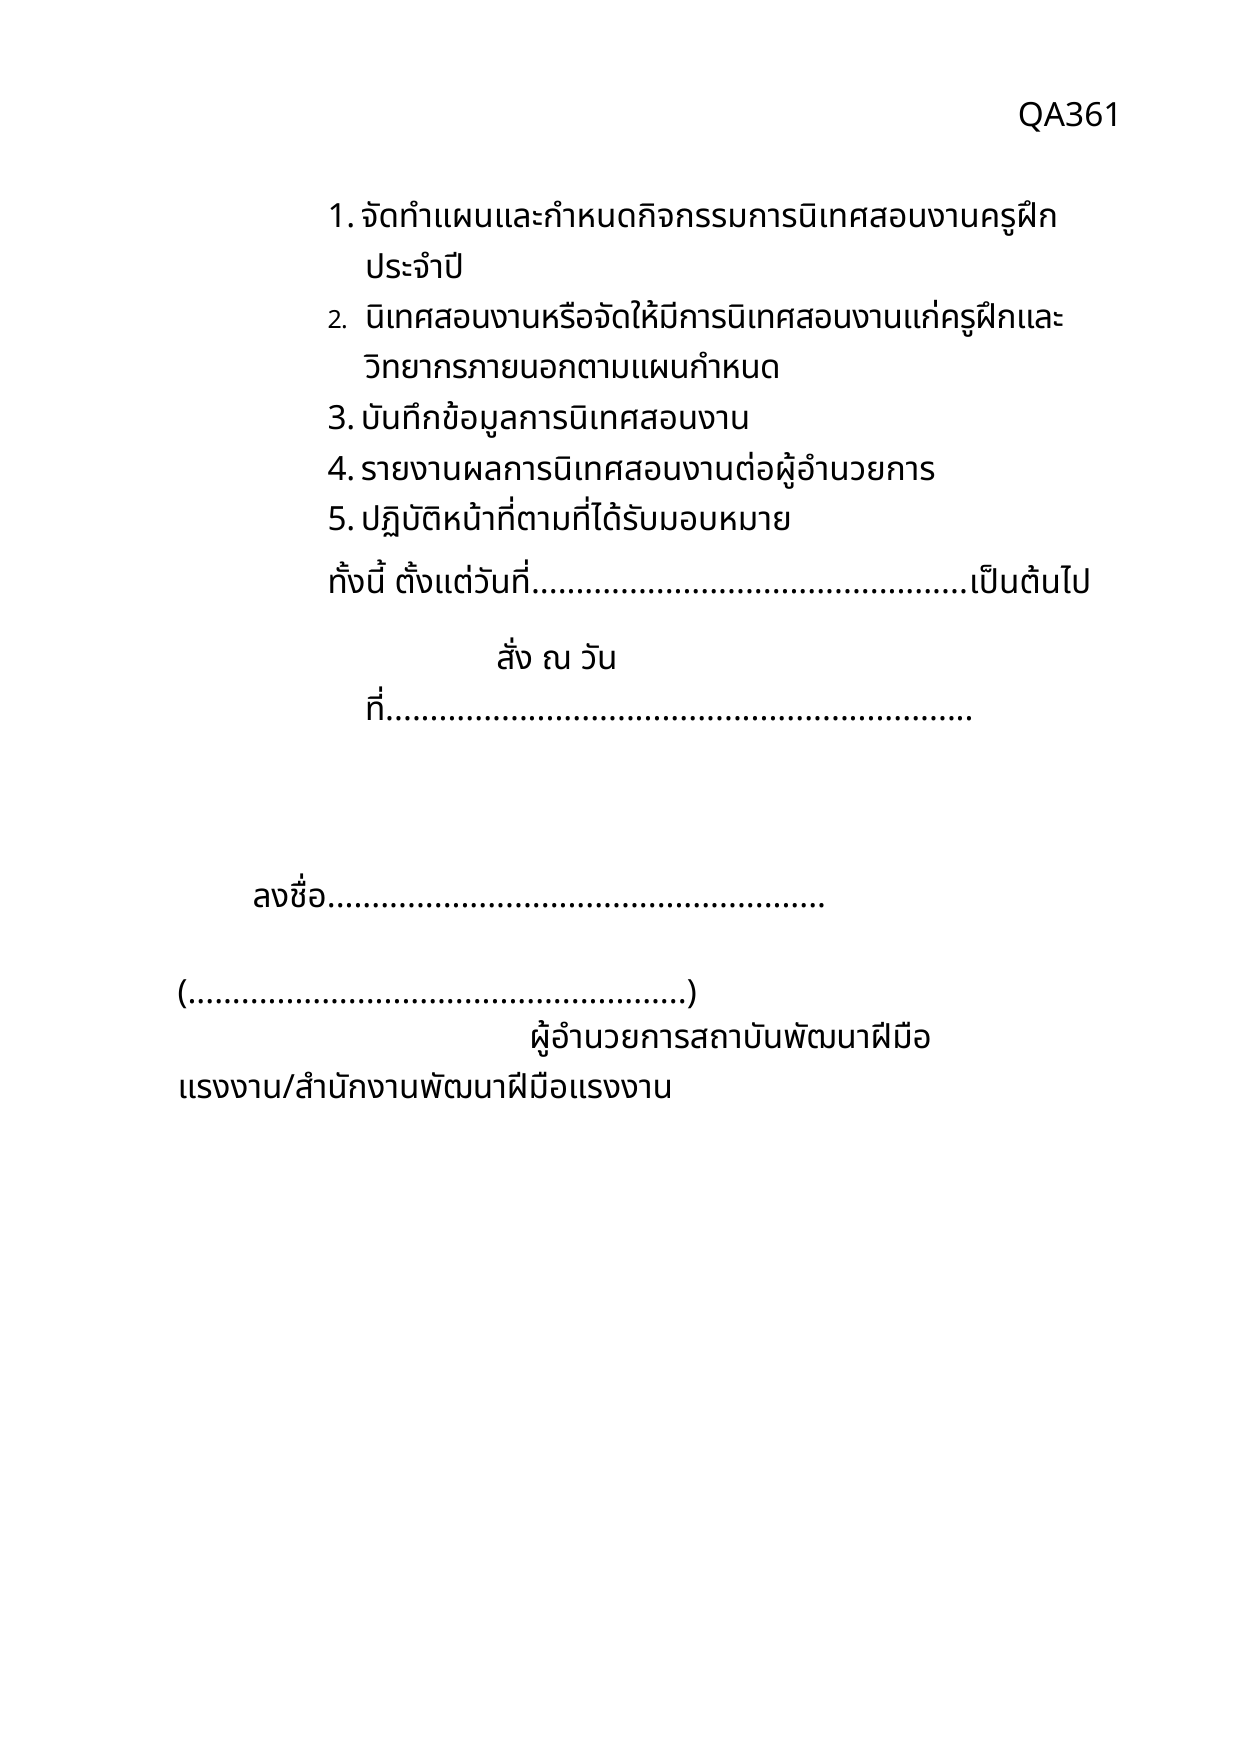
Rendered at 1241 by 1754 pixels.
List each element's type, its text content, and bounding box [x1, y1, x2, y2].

list สั่ง ณ วันที่.................................................................. [365, 634, 1122, 735]
text ทั้งนี้ ตั้งแต่วันที่.................................................เป็นต้นไป [327, 558, 1122, 609]
list (........................................................) [177, 922, 1122, 1013]
list รายงานผลการนิเทศสอนงานต่อผู้อำนวยการ [327, 444, 1122, 495]
list ผู้อำนวยการสถาบันพัฒนาฝีมือแรงงาน/สำนักงานพัฒนาฝีมือแรงงาน [177, 1013, 1122, 1114]
list บันทึกข้อมูลการนิเทศสอนงาน [327, 394, 1122, 444]
list ลงชื่อ........................................................ [177, 826, 1122, 922]
list นิเทศสอนงานหรือจัดให้มีการนิเทศสอนงานแก่ครูฝึกและวิทยากรภายนอกตามแผนกำหนด [327, 293, 1122, 394]
list จัดทำแผนและกำหนดกิจกรรมการนิเทศสอนงานครูฝึก ประจำปี [327, 192, 1122, 293]
list ปฏิบัติหน้าที่ตามที่ได้รับมอบหมาย [327, 495, 1122, 546]
